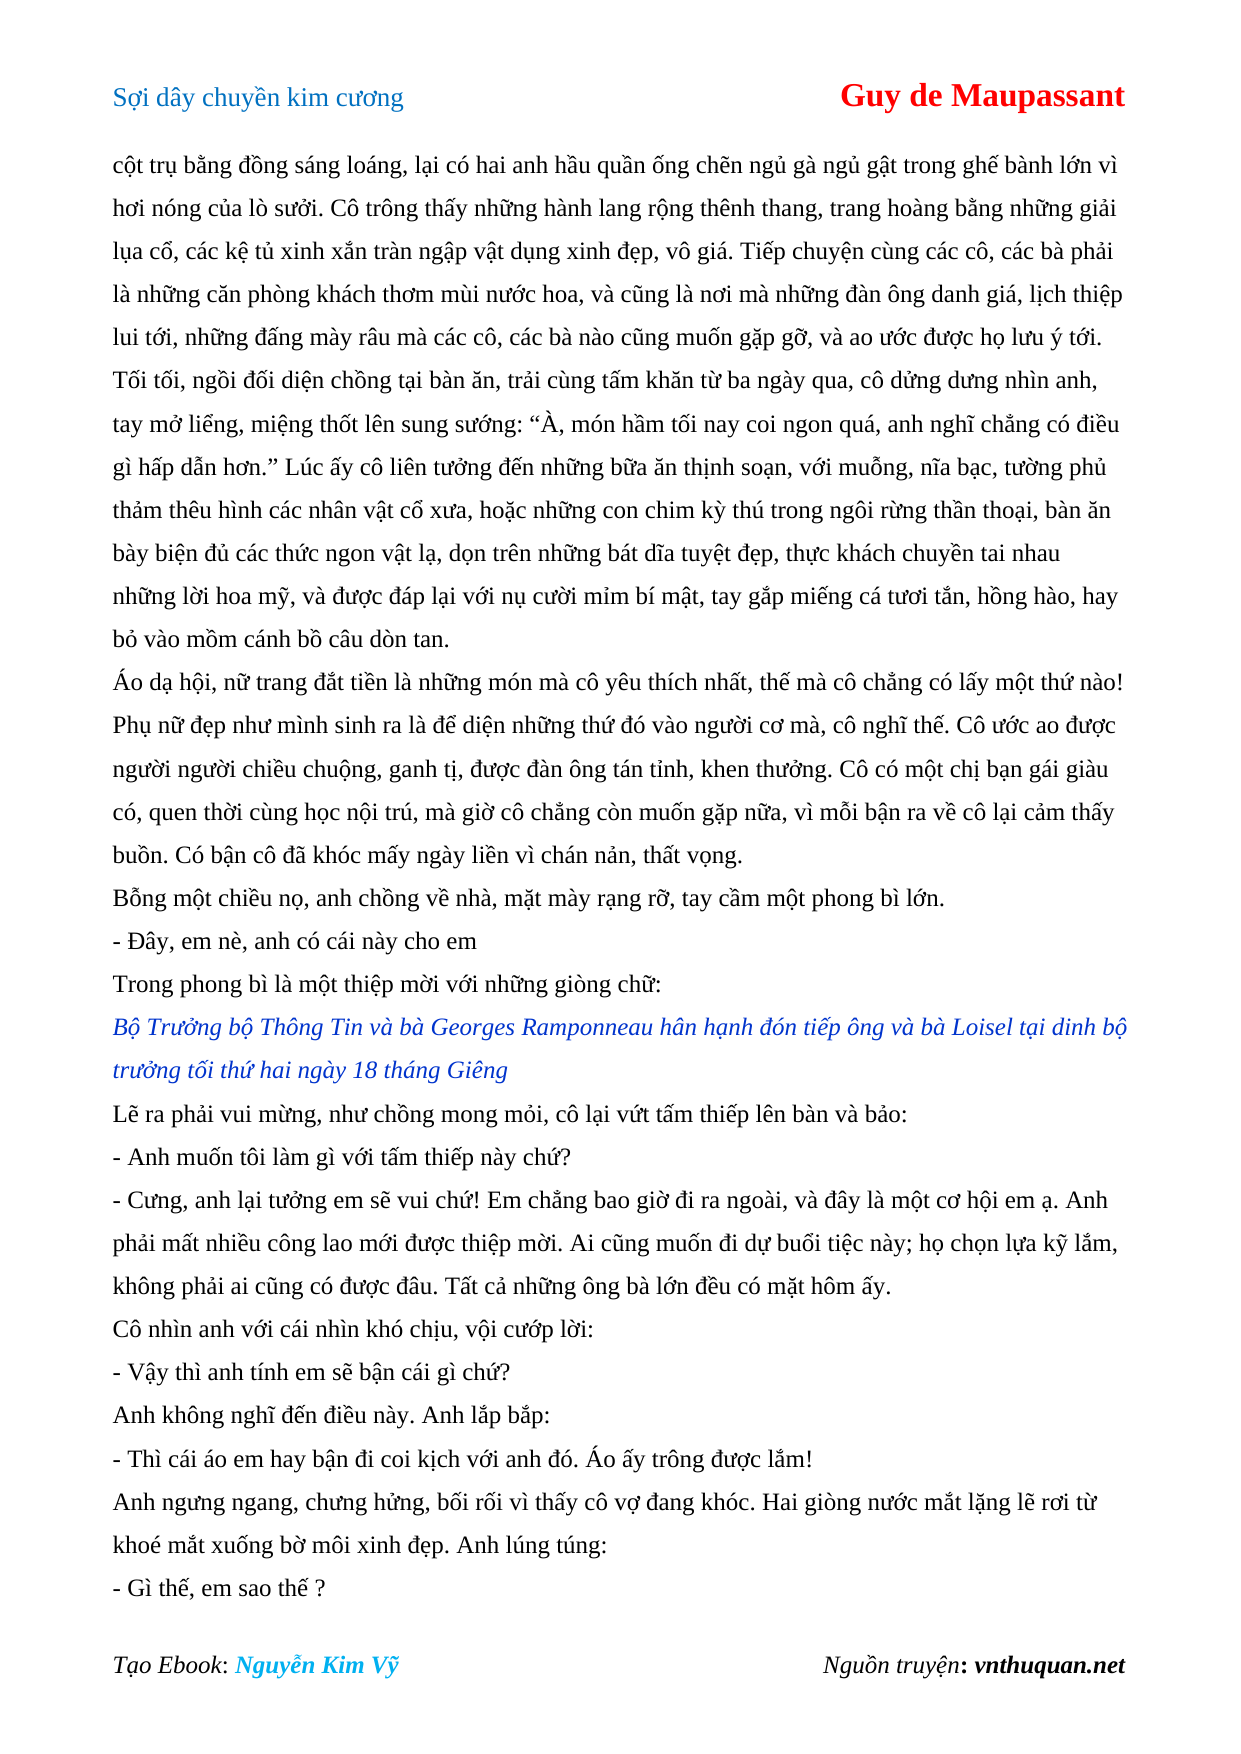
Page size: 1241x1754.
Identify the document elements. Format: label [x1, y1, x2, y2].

text [112, 150, 1128, 1602]
